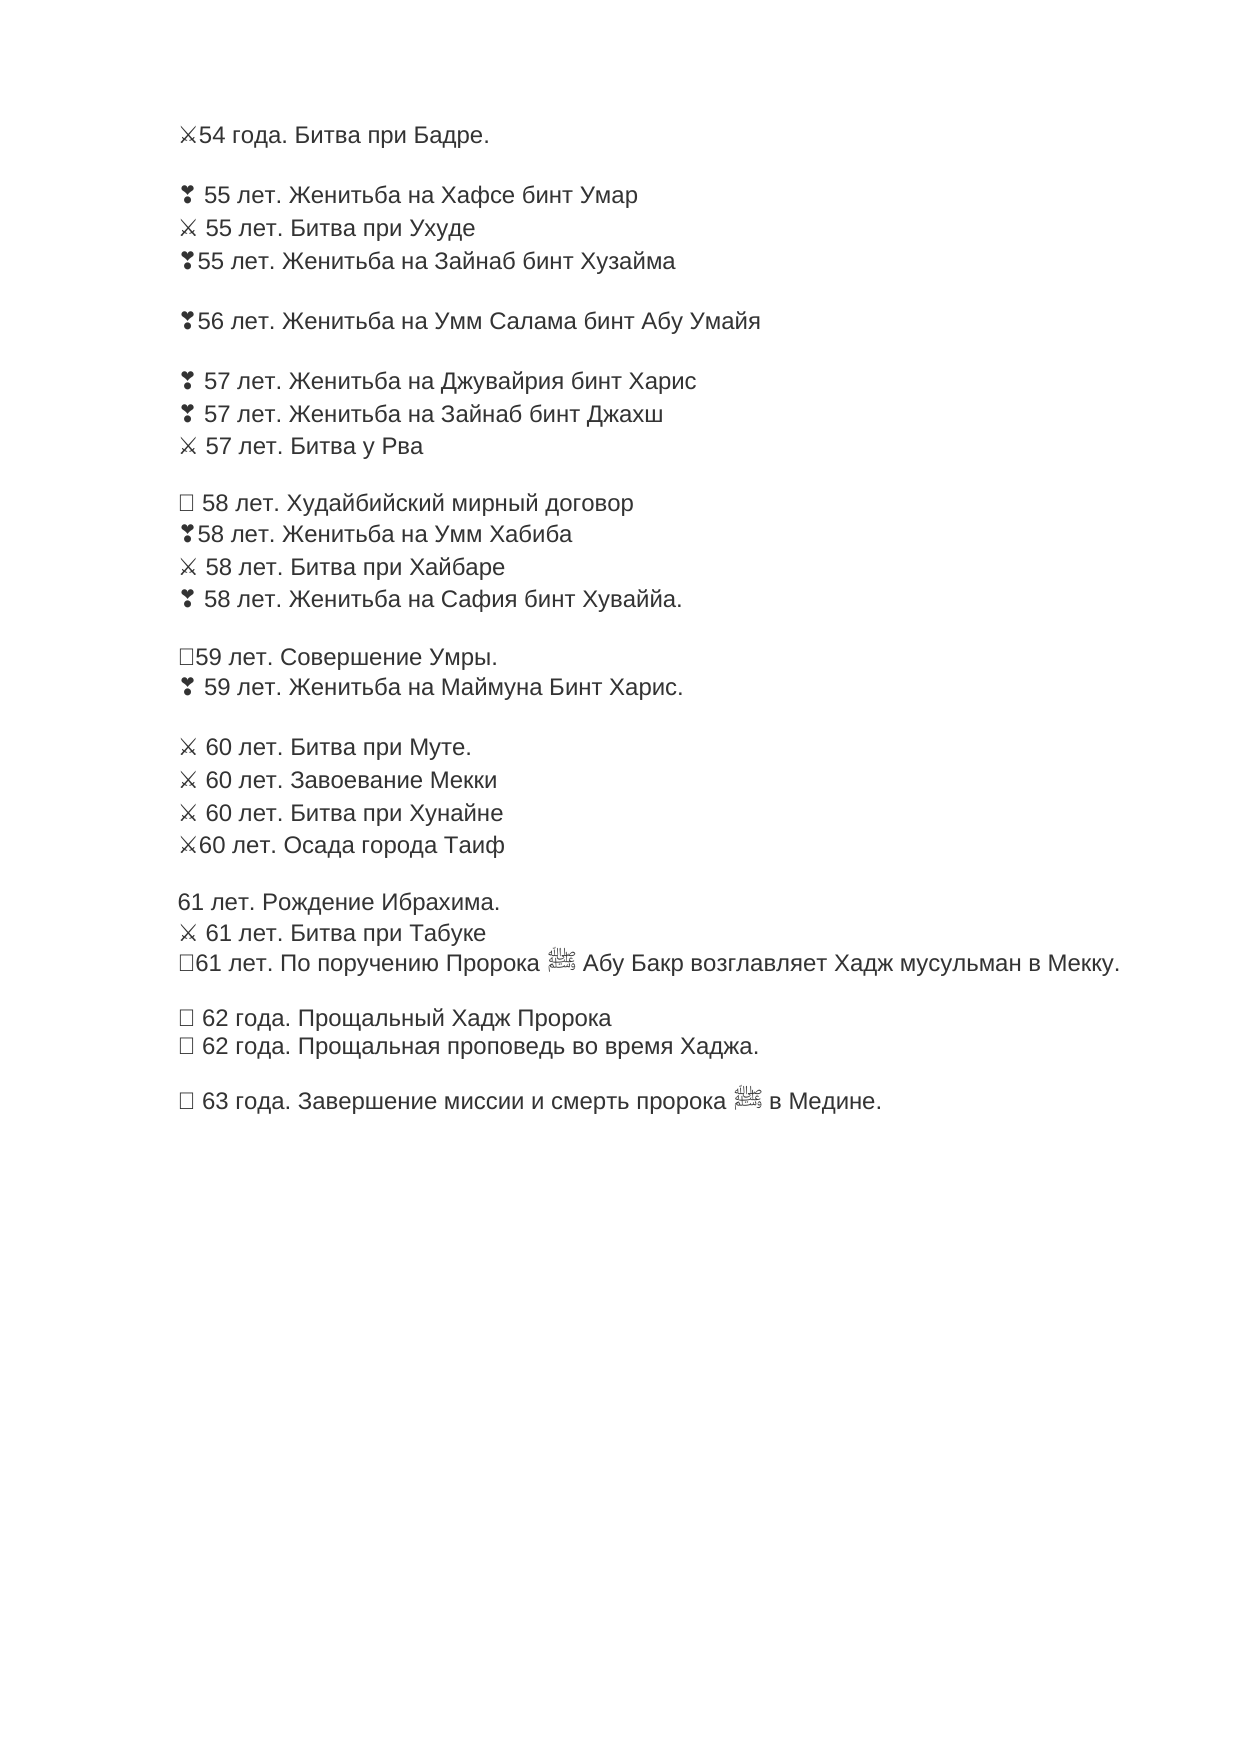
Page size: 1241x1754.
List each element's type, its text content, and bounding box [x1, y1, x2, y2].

text ⚔️54 года. Битва при Бадре. [177, 118, 1152, 151]
text ⚔️ 61 лет. Битва при Табуке [177, 916, 1152, 948]
text ❣️58 лет. Женитьба на Умм Хабиба [177, 517, 1152, 549]
text ❣️56 лет. Женитьба на Умм Салама бинт Абу Умайя [177, 304, 1152, 336]
text 🤝 58 лет. Худайбийский мирный договор [177, 489, 1152, 517]
text 🕋 62 года. Прощальный Хадж Пророка [177, 1004, 1152, 1032]
text ❣️55 лет. Женитьба на Зайнаб бинт Хузайма [177, 243, 1152, 276]
text ❣️ 57 лет. Женитьба на Джувайрия бинт Харис [177, 364, 1152, 397]
text ❣️ 59 лет. Женитьба на Маймуна Бинт Харис. [177, 670, 1152, 703]
text ⚔️ 60 лет. Битва при Хунайне [177, 795, 1152, 828]
text 🕌 63 года. Завершение миссии и смерть пророка ﷺ в Медине. [177, 1087, 1152, 1115]
text ❣️ 57 лет. Женитьба на Зайнаб бинт Джахш [177, 397, 1152, 429]
text ⚔️ 60 лет. Завоевание Мекки [177, 763, 1152, 795]
text ❣️ 58 лет. Женитьба на Сафия бинт Хуваййа. [177, 582, 1152, 615]
text ⚔️ 57 лет. Битва у Рва [177, 429, 1152, 462]
text 🕋61 лет. По поручению Пророка ﷺ Абу Бакр возглавляет Хадж мусульман в Мекку. [177, 948, 1152, 977]
text ⚔️60 лет. Осада города Таиф [177, 828, 1152, 861]
text ⚔️ 55 лет. Битва при Ухуде [177, 211, 1152, 243]
text 🕋59 лет. Совершение Умры. [177, 642, 1152, 670]
text ⚔️ 60 лет. Битва при Муте. [177, 730, 1152, 763]
text ❣️ 55 лет. Женитьба на Хафсе бинт Умар [177, 178, 1152, 211]
text ⚔️ 58 лет. Битва при Хайбаре [177, 549, 1152, 582]
text 🕋 62 года. Прощальная проповедь во время Хаджа. [177, 1032, 1152, 1059]
text 61 лет. Рождение Ибрахима. [177, 888, 1152, 916]
